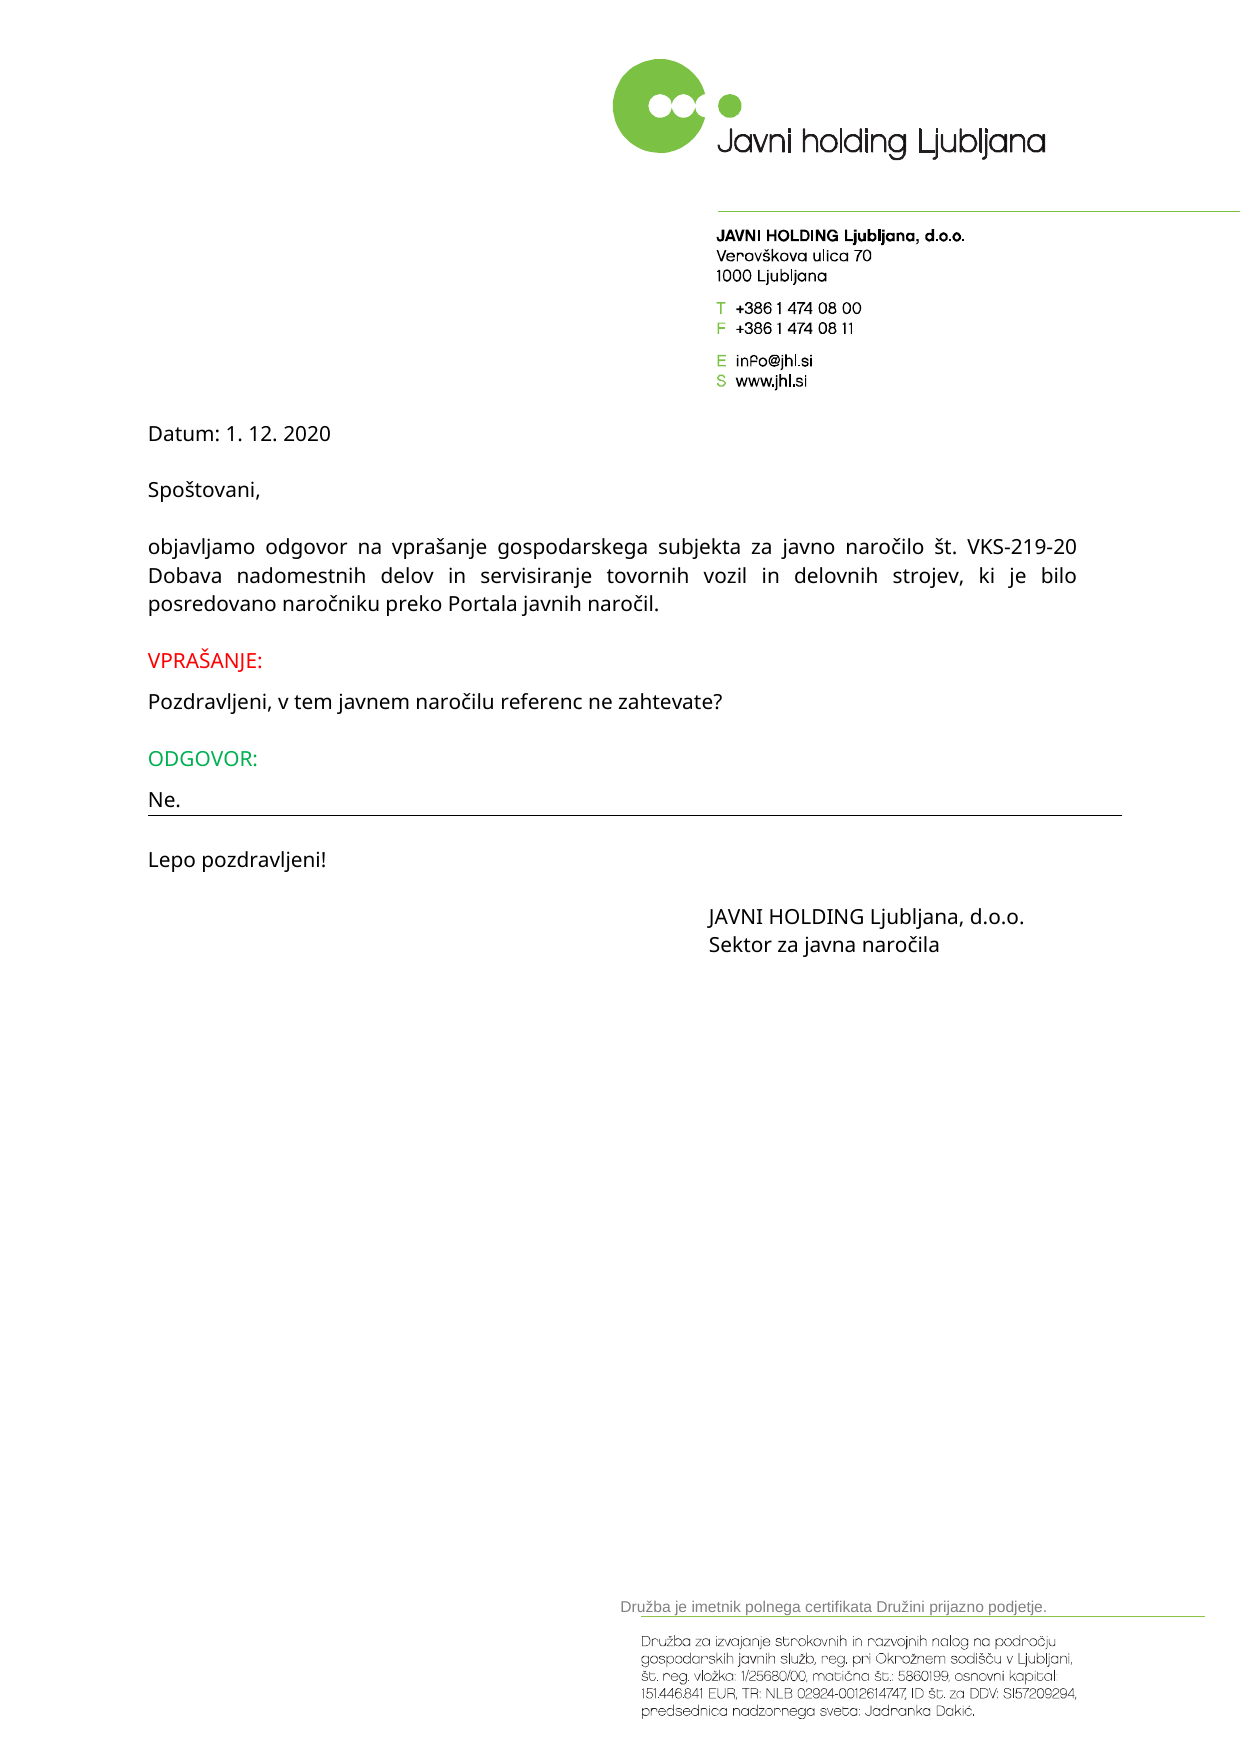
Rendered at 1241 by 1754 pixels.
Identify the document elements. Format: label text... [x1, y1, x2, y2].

text JAVNI HOLDING Ljubljana, d.o.o. [709, 902, 1122, 931]
text objavljamo odgovor na vprašanje gospodarskega subjekta za javno naročilo št. VKS-219-20 Dobava nadomestnih delov in servisiranje tovornih vozil in delovnih strojev, ki je bilo posredovano naročniku preko Portala javnih naročil. [148, 532, 1078, 618]
text Ne. [148, 785, 1122, 815]
text VPRAŠANJE: [148, 646, 1122, 674]
text Datum: 1. 12. 2020 [148, 419, 1122, 447]
text Spoštovani, [148, 476, 1122, 504]
text ODGOVOR: [148, 744, 1122, 772]
text Lepo pozdravljeni! [148, 845, 1122, 873]
text Pozdravljeni, v tem javnem naročilu referenc ne zahtevate? [148, 687, 1078, 716]
text Sektor za javna naročila [709, 931, 1122, 959]
